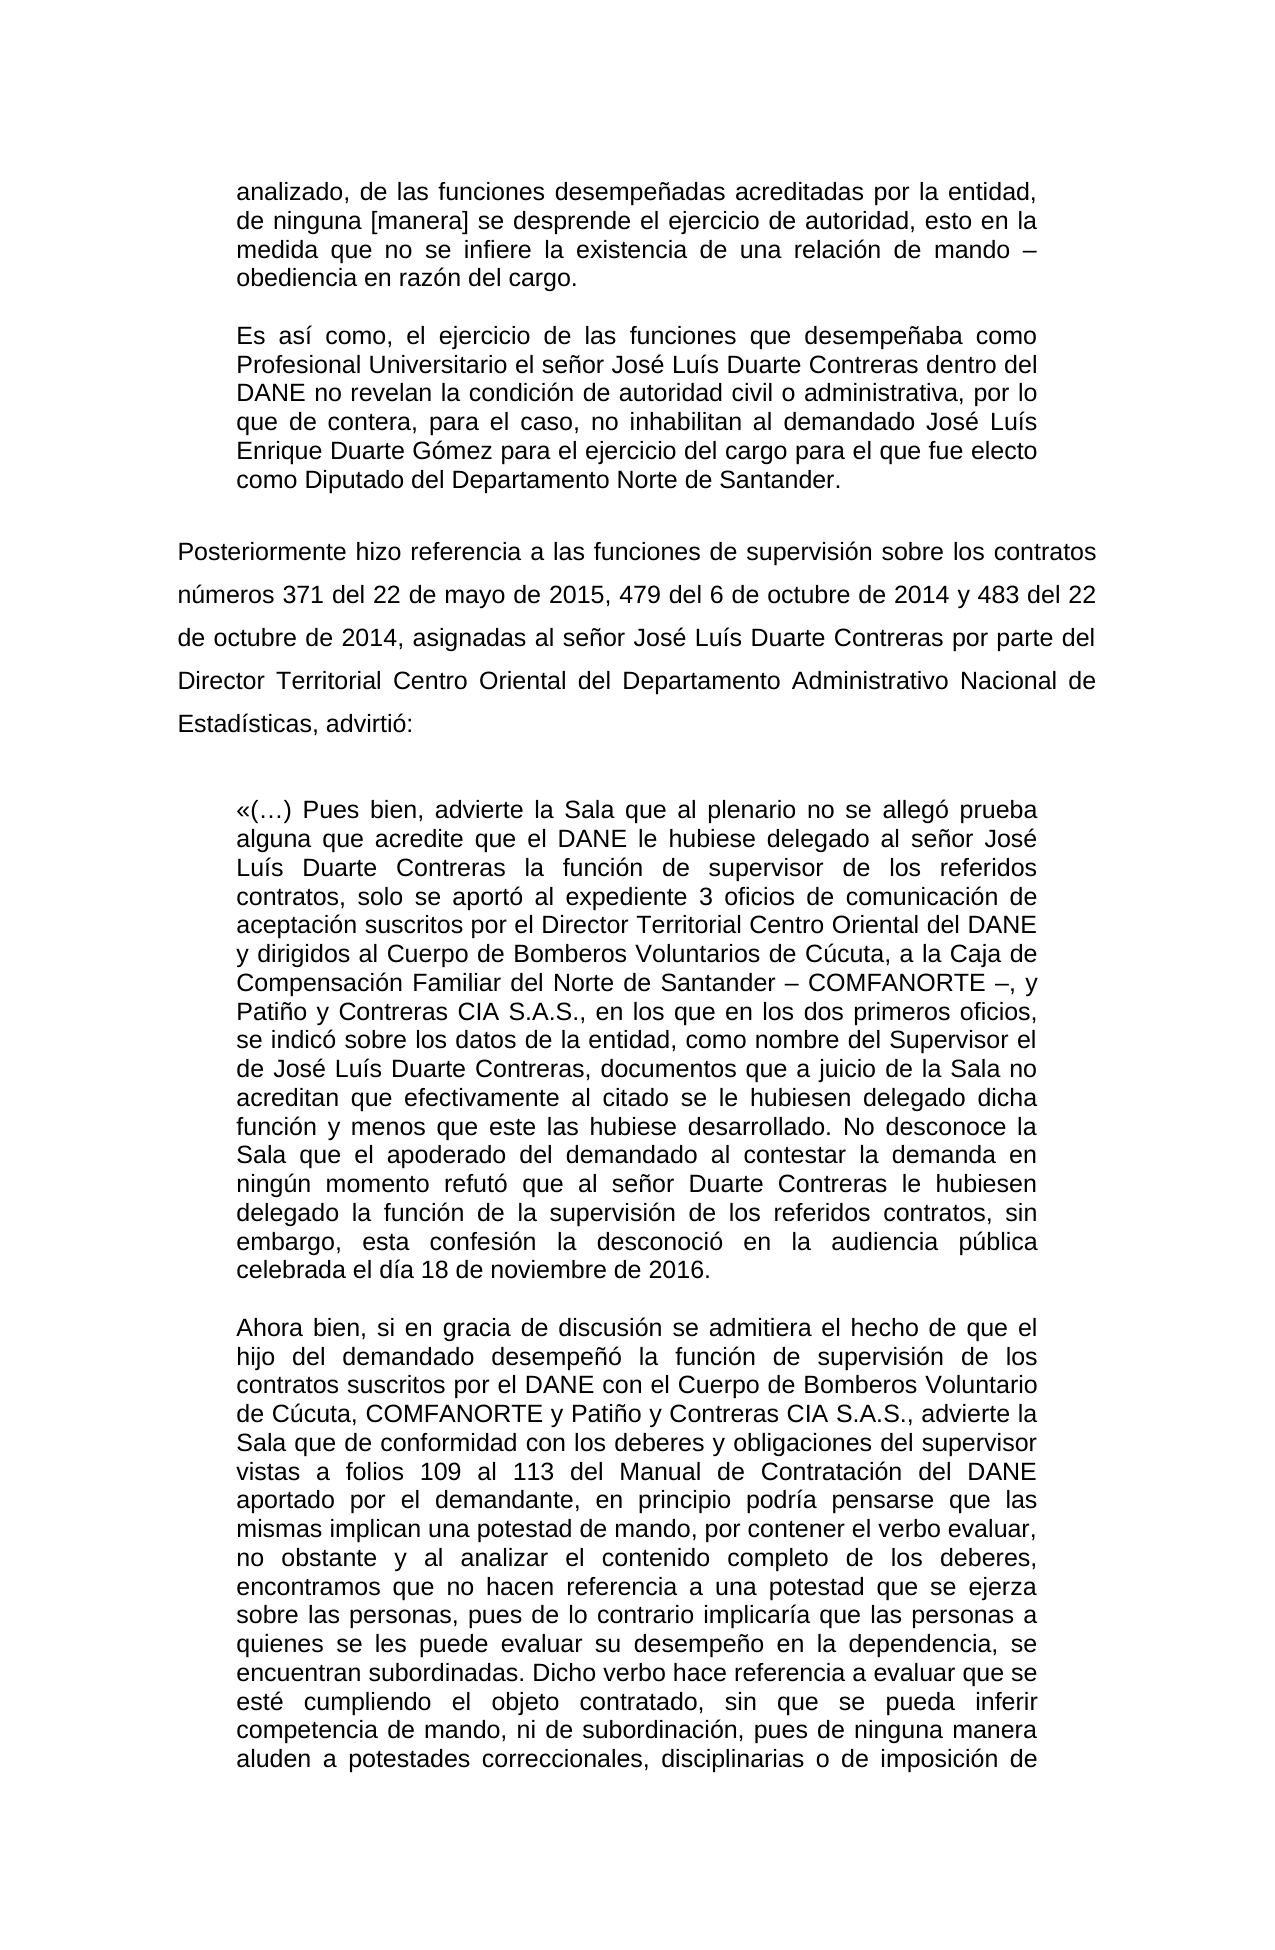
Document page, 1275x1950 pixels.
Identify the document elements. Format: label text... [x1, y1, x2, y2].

text Es así como, el ejercicio de las funciones que desempeñaba como Profesional Universitario el señor José Luís Duarte Contreras dentro del DANE no revelan la condición de autoridad civil o administrativa, por lo que de contera, para el caso, no inhabilitan al demandado José Luís Enrique Duarte Gómez para el ejercicio del cargo para el que fue electo como Diputado del Departamento Norte de Santander. [236, 321, 1039, 493]
text Posteriormente hizo referencia a las funciones de supervisión sobre los contratos números 371 del 22 de mayo de 2015, 479 del 6 de octubre de 2014 y 483 del 22 de octubre de 2014, asignadas al señor José Luís Duarte Contreras por parte del Director Territorial Centro Oriental del Departamento Administrativo Nacional de Estadísticas, advirtió: [177, 537, 1098, 738]
text «(…) Pues bien, advierte la Sala que al plenario no se allegó prueba alguna que acredite que el DANE le hubiese delegado al señor José Luís Duarte Contreras la función de supervisor de los referidos contratos, solo se aportó al expediente 3 oficios de comunicación de aceptación suscritos por el Director Territorial Centro Oriental del DANE y dirigidos al Cuerpo de Bomberos Voluntarios de Cúcuta, a la Caja de Compensación Familiar del Norte de Santander – COMFANORTE –, y Patiño y Contreras CIA S.A.S., en los que en los dos primeros oficios, se indicó sobre los datos de la entidad, como nombre del Supervisor el de José Luís Duarte Contreras, documentos que a juicio de la Sala no acreditan que efectivamente al citado se le hubiesen delegado dicha función y menos que este las hubiese desarrollado. No desconoce la Sala que el apoderado del demandado al contestar la demanda en ningún momento refutó que al señor Duarte Contreras le hubiesen delegado la función de la supervisión de los referidos contratos, sin embargo, esta confesión la desconoció en la audiencia pública celebrada el día 18 de noviembre de 2016. [236, 795, 1039, 1284]
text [236, 1313, 1039, 1773]
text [236, 177, 1039, 292]
